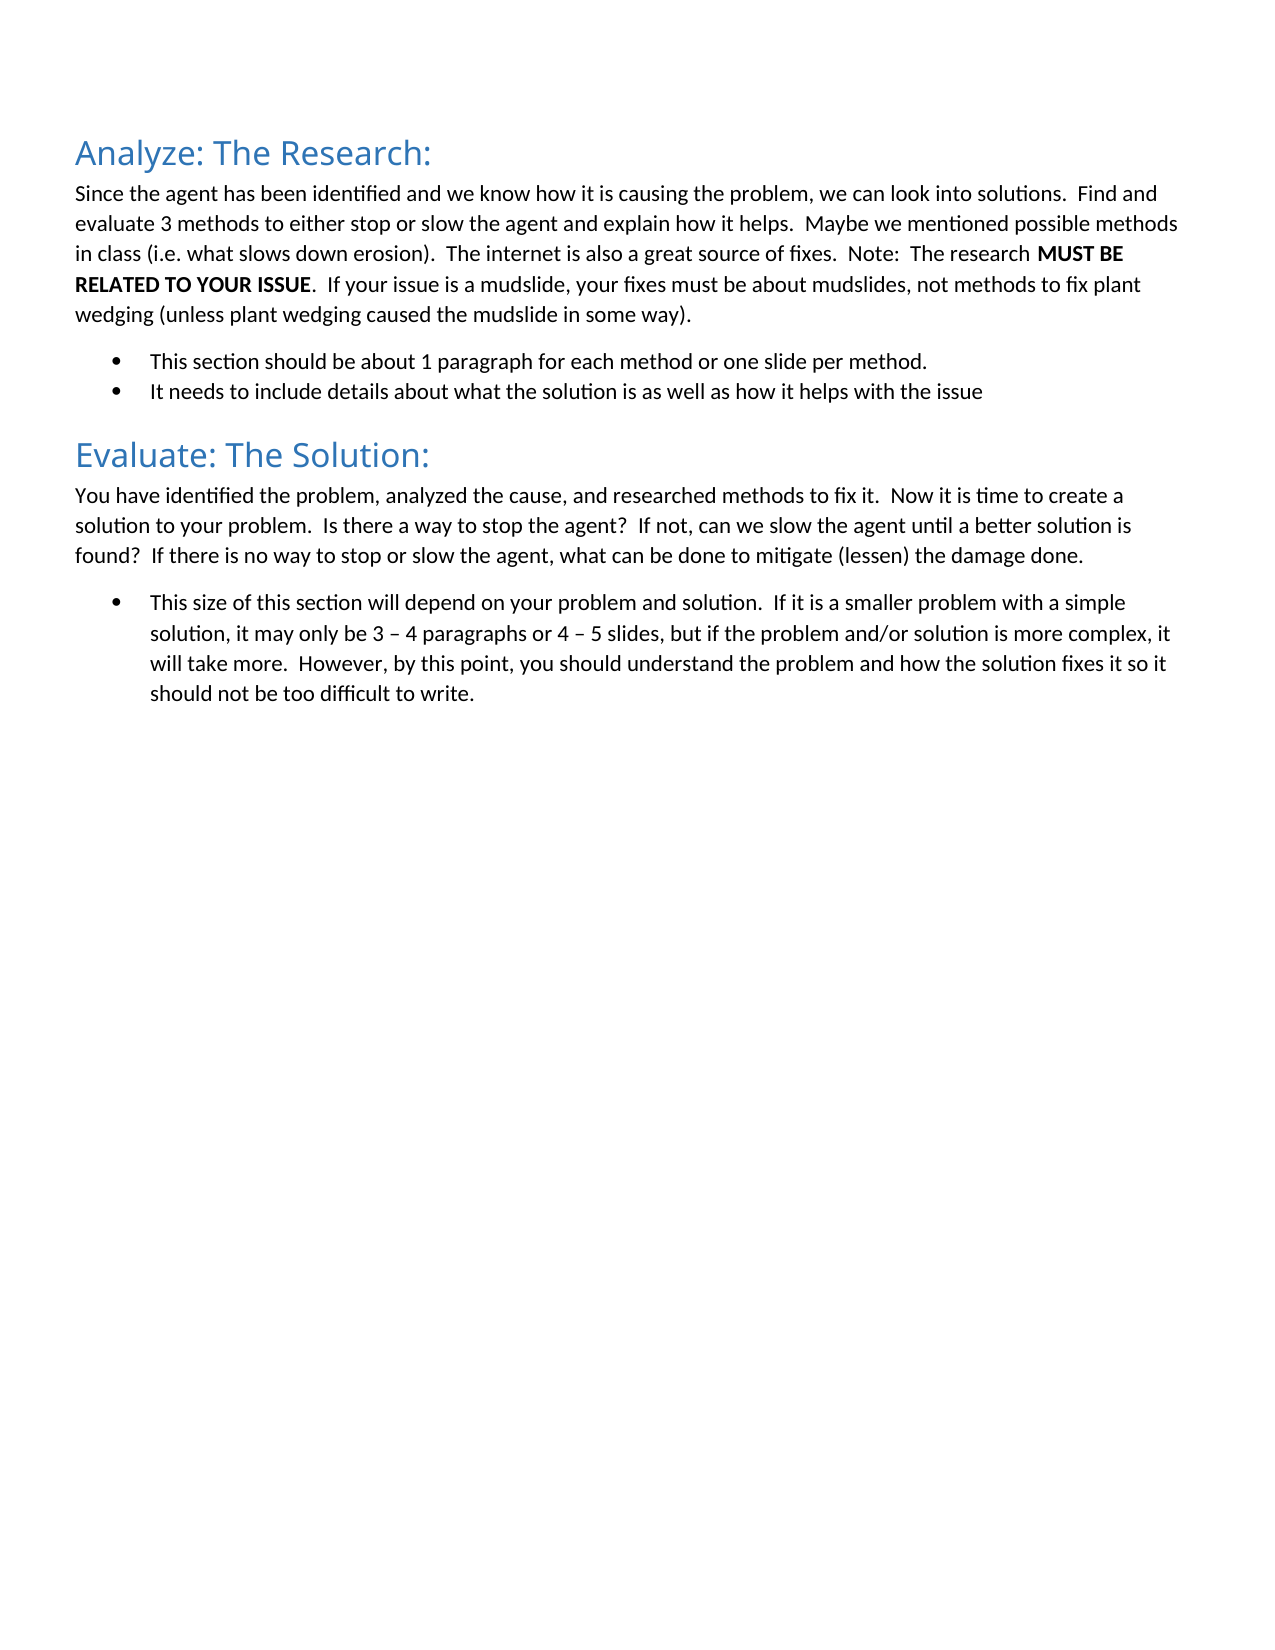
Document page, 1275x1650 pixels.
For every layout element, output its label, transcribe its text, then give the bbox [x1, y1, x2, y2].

list It needs to include details about what the solution is as well as how it helps with the issue [112, 377, 1200, 405]
list This size of this section will depend on your problem and solution. If it is a smaller problem with a simple solution, it may only be 3 – 4 paragraphs or 4 – 5 slides, but if the problem and/or solution is more complex, it will take more. However, by this point, you should understand the problem and how the solution fixes it so it should not be too difficult to write. [112, 588, 1200, 707]
list This section should be about 1 paragraph for each method or one slide per method. [112, 347, 1200, 375]
subtitle Analyze: The Research: [75, 130, 1200, 176]
text You have identified the problem, analyzed the cause, and researched methods to fix it. Now it is time to create a solution to your problem. Is there a way to stop the agent? If not, can we slow the agent until a better solution is found? If there is no way to stop or slow the agent, what can be done to mitigate (lessen) the damage done. [75, 481, 1200, 570]
text Since the agent has been identified and we know how it is causing the problem, we can look into solutions. Find and evaluate 3 methods to either stop or slow the agent and explain how it helps. Maybe we mentioned possible methods in class (i.e. what slows down erosion). The internet is also a great source of fixes. Note: The research MUST BE RELATED TO YOUR ISSUE. If your issue is a mudslide, your fixes must be about mudslides, not methods to fix plant wedging (unless plant wedging caused the mudslide in some way). [75, 179, 1200, 328]
subtitle Evaluate: The Solution: [75, 432, 1200, 478]
